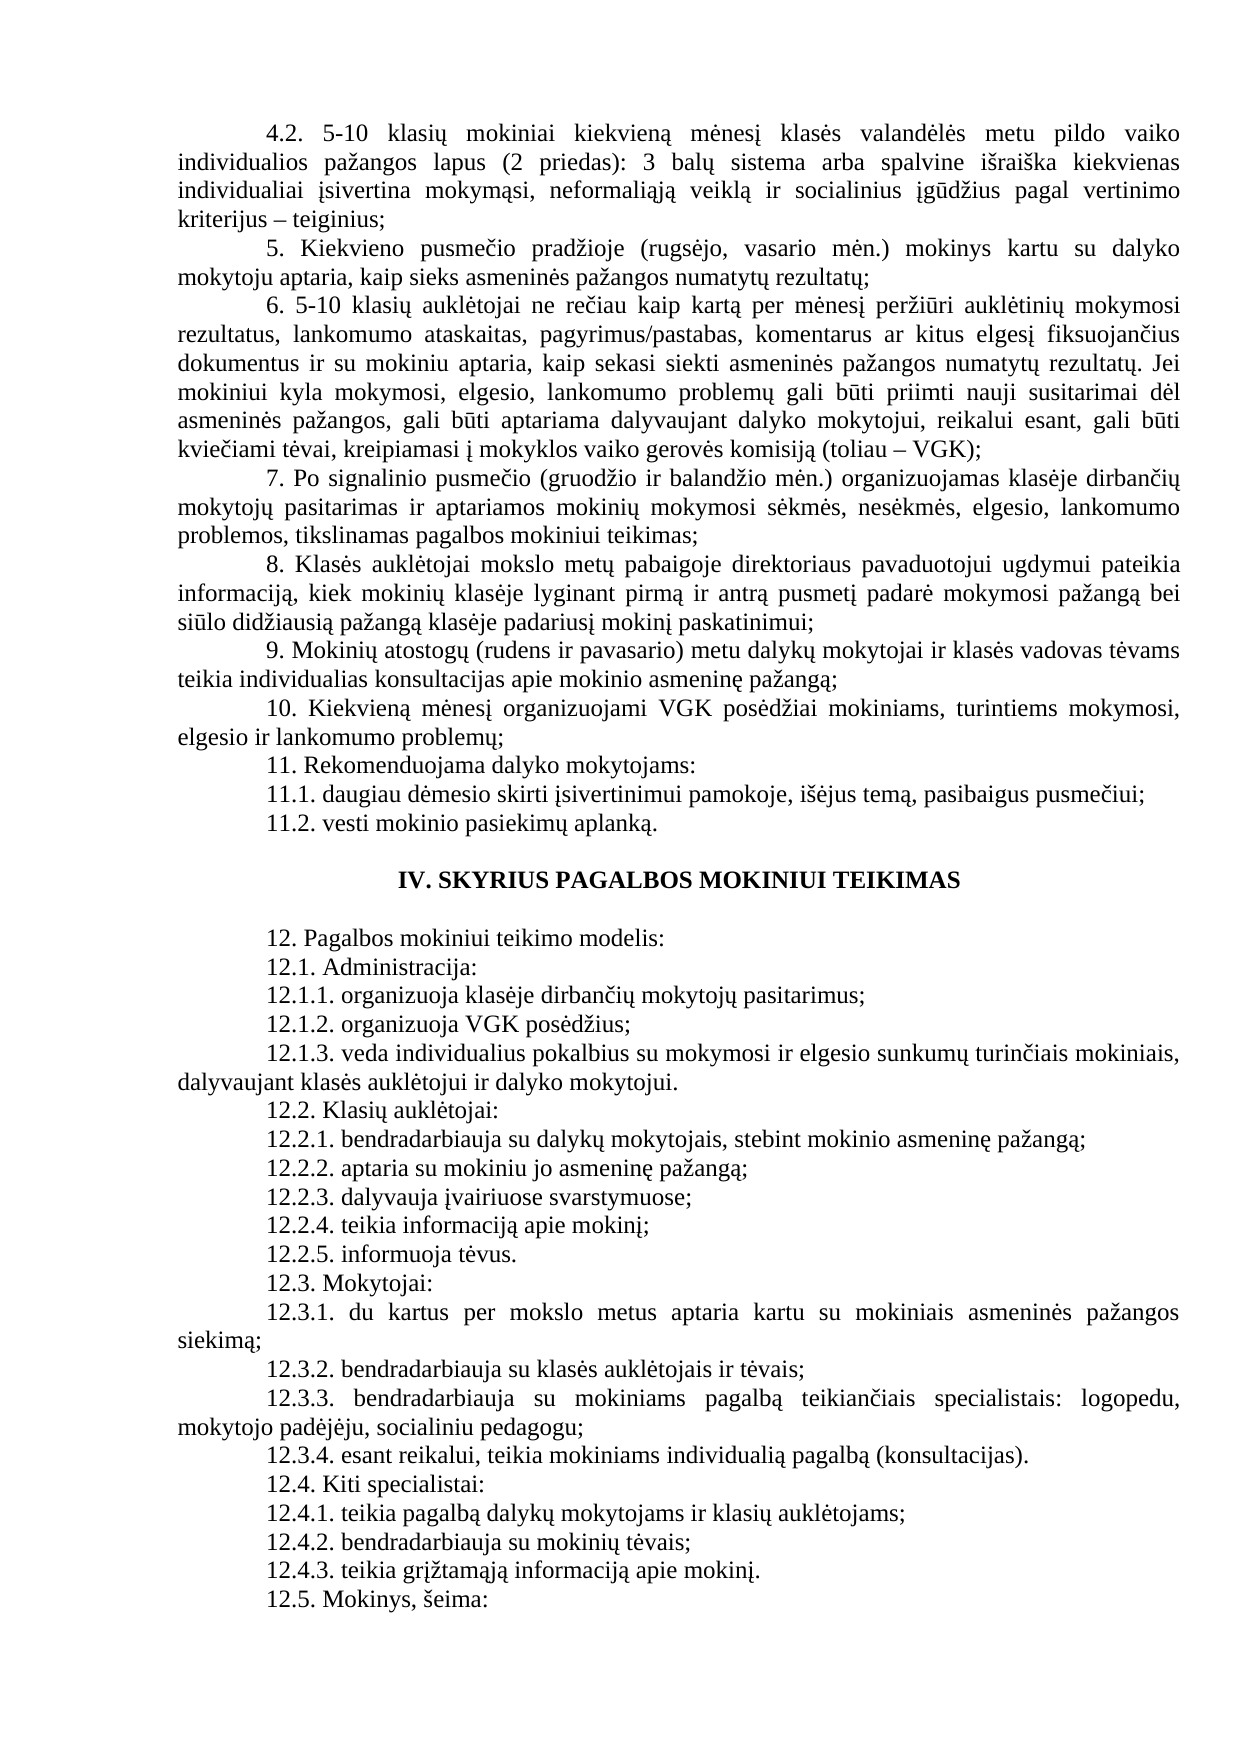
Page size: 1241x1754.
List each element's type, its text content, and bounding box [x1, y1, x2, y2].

text 12.2.2. aptaria su mokiniu jo asmeninę pažangą; [177, 1153, 1181, 1182]
text 11. Rekomenduojama dalyko mokytojams: [177, 751, 1181, 779]
text 12.3. Mokytojai: [177, 1268, 1181, 1297]
text 12.4.2. bendradarbiauja su mokinių tėvais; [177, 1527, 1181, 1556]
text 12.4.1. teikia pagalbą dalykų mokytojams ir klasių auklėtojams; [177, 1498, 1181, 1527]
text 11.1. daugiau dėmesio skirti įsivertinimui pamokoje, išėjus temą, pasibaigus pusmečiui; [177, 779, 1181, 808]
text 10. Kiekvieną mėnesį organizuojami VGK posėdžiai mokiniams, turintiems mokymosi, elgesio ir lankomumo problemų; [177, 693, 1181, 751]
text 12.3.3. bendradarbiauja su mokiniams pagalbą teikiančiais specialistais: logopedu, mokytojo padėjėju, socialiniu pedagogu; [177, 1383, 1181, 1441]
text 12.2.3. dalyvauja įvairiuose svarstymuose; [177, 1182, 1181, 1211]
text IV. SKYRIUS PAGALBOS MOKINIUI TEIKIMAS [177, 866, 1181, 894]
text 12.1.3. veda individualius pokalbius su mokymosi ir elgesio sunkumų turinčiais mokiniais, dalyvaujant klasės auklėtojui ir dalyko mokytojui. [177, 1038, 1181, 1096]
text 9. Mokinių atostogų (rudens ir pavasario) metu dalykų mokytojai ir klasės vadovas tėvams teikia individualias konsultacijas apie mokinio asmeninę pažangą; [177, 636, 1181, 693]
text 12.1. Administracija: [177, 952, 1181, 981]
text 7. Po signalinio pusmečio (gruodžio ir balandžio mėn.) organizuojamas klasėje dirbančių mokytojų pasitarimas ir aptariamos mokinių mokymosi sėkmės, nesėkmės, elgesio, lankomumo problemos, tikslinamas pagalbos mokiniui teikimas; [177, 463, 1181, 549]
text 8. Klasės auklėtojai mokslo metų pabaigoje direktoriaus pavaduotojui ugdymui pateikia informaciją, kiek mokinių klasėje lyginant pirmą ir antrą pusmetį padarė mokymosi pažangą bei siūlo didžiausią pažangą klasėje padariusį mokinį paskatinimui; [177, 549, 1181, 636]
text 12.1.2. organizuoja VGK posėdžius; [177, 1009, 1181, 1038]
text 12.2.1. bendradarbiauja su dalykų mokytojais, stebint mokinio asmeninę pažangą; [177, 1124, 1181, 1153]
text 12. Pagalbos mokiniui teikimo modelis: [177, 923, 1181, 952]
text 12.5. Mokinys, šeima: [177, 1584, 1181, 1613]
text 12.1.1. organizuoja klasėje dirbančių mokytojų pasitarimus; [177, 981, 1181, 1009]
text 4.2. 5-10 klasių mokiniai kiekvieną mėnesį klasės valandėlės metu pildo vaiko individualios pažangos lapus (2 priedas): 3 balų sistema arba spalvine išraiška kiekvienas individualiai įsivertina mokymąsi, neformaliąją veiklą ir socialinius įgūdžius pagal vertinimo kriterijus – teiginius; [177, 118, 1181, 233]
text 5. Kiekvieno pusmečio pradžioje (rugsėjo, vasario mėn.) mokinys kartu su dalyko mokytoju aptaria, kaip sieks asmeninės pažangos numatytų rezultatų; [177, 233, 1181, 291]
text 6. 5-10 klasių auklėtojai ne rečiau kaip kartą per mėnesį peržiūri auklėtinių mokymosi rezultatus, lankomumo ataskaitas, pagyrimus/pastabas, komentarus ar kitus elgesį fiksuojančius dokumentus ir su mokiniu aptaria, kaip sekasi siekti asmeninės pažangos numatytų rezultatų. Jei mokiniui kyla mokymosi, elgesio, lankomumo problemų gali būti priimti nauji susitarimai dėl asmeninės pažangos, gali būti aptariama dalyvaujant dalyko mokytojui, reikalui esant, gali būti kviečiami tėvai, kreipiamasi į mokyklos vaiko gerovės komisiją (toliau – VGK); [177, 291, 1181, 463]
text 12.3.2. bendradarbiauja su klasės auklėtojais ir tėvais; [177, 1354, 1181, 1383]
text 12.2. Klasių auklėtojai: [177, 1096, 1181, 1124]
text 12.4. Kiti specialistai: [177, 1469, 1181, 1498]
text 12.3.1. du kartus per mokslo metus aptaria kartu su mokiniais asmeninės pažangos siekimą; [177, 1297, 1181, 1354]
text 12.4.3. teikia grįžtamąją informaciją apie mokinį. [177, 1556, 1181, 1584]
text 12.2.4. teikia informaciją apie mokinį; [177, 1211, 1181, 1239]
text 12.3.4. esant reikalui, teikia mokiniams individualią pagalbą (konsultacijas). [177, 1441, 1181, 1469]
text 12.2.5. informuoja tėvus. [177, 1239, 1181, 1268]
text 11.2. vesti mokinio pasiekimų aplanką. [177, 808, 1181, 837]
